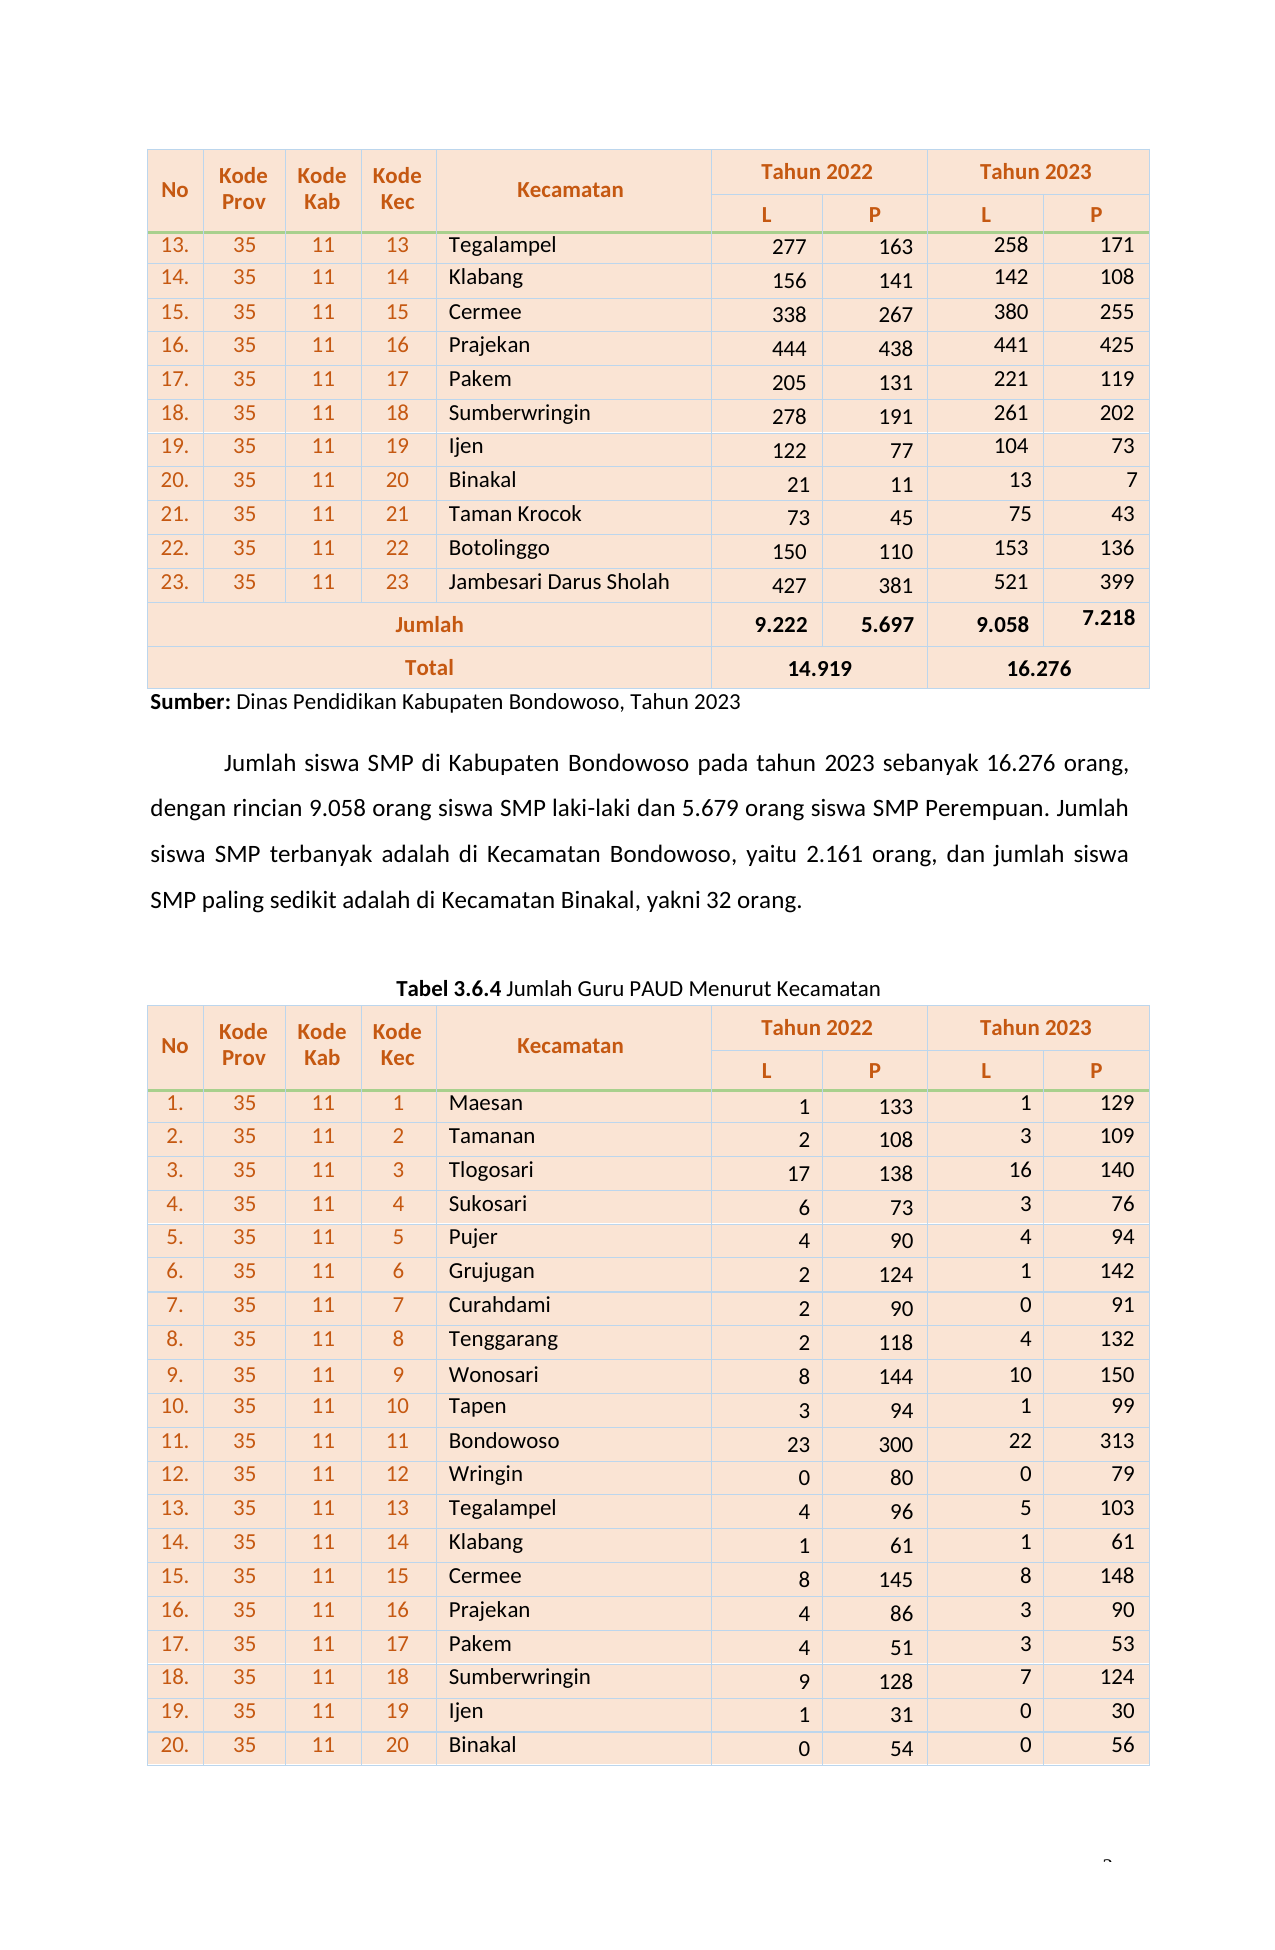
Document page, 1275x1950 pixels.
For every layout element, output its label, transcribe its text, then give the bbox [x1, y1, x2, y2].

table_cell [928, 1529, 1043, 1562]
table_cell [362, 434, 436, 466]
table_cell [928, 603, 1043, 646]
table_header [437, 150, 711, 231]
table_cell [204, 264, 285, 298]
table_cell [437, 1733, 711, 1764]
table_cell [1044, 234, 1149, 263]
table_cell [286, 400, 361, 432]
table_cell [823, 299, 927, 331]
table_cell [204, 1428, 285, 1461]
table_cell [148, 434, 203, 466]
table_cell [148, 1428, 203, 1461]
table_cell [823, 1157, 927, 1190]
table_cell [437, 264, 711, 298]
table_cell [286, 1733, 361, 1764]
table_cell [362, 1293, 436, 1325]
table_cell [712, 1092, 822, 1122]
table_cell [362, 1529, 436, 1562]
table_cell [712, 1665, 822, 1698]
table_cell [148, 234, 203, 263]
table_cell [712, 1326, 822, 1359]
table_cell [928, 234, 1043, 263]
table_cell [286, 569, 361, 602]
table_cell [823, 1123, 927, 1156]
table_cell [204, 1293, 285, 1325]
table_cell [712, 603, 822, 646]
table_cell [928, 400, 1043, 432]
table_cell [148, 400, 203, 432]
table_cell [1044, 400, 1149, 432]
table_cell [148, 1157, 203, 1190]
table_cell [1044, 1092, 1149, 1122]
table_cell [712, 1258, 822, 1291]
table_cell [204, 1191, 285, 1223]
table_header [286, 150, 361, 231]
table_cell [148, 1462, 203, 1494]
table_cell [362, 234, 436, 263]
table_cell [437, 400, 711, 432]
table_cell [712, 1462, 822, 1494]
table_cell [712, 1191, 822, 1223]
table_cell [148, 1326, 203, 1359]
text Tabel 3.6.4 Jumlah Guru PAUD Menurut Kecamatan [396, 974, 1137, 1002]
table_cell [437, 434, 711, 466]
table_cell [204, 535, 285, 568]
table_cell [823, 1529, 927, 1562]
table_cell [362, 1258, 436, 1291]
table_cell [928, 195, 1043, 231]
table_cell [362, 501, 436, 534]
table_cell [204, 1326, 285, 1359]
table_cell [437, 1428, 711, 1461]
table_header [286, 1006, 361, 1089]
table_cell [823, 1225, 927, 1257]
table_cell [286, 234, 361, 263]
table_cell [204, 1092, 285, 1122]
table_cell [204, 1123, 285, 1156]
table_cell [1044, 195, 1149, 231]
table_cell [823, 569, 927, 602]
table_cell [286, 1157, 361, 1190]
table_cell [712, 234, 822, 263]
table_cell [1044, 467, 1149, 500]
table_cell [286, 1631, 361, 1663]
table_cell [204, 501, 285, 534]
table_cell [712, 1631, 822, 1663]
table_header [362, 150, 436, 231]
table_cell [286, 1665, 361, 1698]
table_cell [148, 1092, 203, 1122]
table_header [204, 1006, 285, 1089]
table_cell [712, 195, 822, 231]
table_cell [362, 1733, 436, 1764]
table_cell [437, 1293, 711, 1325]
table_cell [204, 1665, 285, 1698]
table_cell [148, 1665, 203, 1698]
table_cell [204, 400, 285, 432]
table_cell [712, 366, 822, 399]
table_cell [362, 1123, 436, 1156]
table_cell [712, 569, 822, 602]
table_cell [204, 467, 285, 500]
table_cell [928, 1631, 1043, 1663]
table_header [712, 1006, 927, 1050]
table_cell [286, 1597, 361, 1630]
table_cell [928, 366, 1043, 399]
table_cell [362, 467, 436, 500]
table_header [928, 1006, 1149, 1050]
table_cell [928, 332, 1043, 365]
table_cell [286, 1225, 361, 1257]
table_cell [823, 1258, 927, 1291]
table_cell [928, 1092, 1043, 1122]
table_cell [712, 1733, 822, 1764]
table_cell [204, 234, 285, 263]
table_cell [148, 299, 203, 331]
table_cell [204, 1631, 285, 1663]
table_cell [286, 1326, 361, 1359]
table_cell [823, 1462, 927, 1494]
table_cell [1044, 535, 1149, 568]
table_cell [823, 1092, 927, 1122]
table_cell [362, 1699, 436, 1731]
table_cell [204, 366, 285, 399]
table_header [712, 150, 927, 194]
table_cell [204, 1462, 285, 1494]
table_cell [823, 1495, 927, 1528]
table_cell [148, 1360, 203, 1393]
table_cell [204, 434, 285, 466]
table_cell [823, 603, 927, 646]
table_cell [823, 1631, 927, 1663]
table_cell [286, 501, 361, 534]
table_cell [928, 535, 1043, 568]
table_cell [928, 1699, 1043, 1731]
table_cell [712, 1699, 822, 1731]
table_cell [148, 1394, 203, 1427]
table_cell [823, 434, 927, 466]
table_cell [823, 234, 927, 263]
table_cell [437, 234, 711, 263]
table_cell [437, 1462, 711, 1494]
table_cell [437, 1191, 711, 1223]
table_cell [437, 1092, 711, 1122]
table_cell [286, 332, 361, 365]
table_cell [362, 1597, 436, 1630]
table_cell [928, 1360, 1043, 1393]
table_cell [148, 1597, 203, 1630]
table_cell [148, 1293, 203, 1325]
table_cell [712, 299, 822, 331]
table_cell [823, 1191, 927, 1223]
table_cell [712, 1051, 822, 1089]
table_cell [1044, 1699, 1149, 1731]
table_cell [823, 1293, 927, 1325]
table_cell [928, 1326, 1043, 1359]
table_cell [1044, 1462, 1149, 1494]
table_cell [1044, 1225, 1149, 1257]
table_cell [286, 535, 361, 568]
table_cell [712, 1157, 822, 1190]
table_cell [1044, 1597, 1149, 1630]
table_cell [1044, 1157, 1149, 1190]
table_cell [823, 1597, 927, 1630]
text Jumlah siswa SMP di Kabupaten Bondowoso pada tahun 2023 sebanyak 16.276 orang, dengan rincian 9.058 orang siswa SMP laki-laki dan 5.679 orang siswa SMP Perempuan. Jumlah siswa SMP terbanyak adalah di Kecamatan Bondowoso, yaitu 2.161 orang, dan jumlah siswa SMP paling sedikit adalah di Kecamatan Binakal, yakni 32 orang. [150, 747, 1129, 914]
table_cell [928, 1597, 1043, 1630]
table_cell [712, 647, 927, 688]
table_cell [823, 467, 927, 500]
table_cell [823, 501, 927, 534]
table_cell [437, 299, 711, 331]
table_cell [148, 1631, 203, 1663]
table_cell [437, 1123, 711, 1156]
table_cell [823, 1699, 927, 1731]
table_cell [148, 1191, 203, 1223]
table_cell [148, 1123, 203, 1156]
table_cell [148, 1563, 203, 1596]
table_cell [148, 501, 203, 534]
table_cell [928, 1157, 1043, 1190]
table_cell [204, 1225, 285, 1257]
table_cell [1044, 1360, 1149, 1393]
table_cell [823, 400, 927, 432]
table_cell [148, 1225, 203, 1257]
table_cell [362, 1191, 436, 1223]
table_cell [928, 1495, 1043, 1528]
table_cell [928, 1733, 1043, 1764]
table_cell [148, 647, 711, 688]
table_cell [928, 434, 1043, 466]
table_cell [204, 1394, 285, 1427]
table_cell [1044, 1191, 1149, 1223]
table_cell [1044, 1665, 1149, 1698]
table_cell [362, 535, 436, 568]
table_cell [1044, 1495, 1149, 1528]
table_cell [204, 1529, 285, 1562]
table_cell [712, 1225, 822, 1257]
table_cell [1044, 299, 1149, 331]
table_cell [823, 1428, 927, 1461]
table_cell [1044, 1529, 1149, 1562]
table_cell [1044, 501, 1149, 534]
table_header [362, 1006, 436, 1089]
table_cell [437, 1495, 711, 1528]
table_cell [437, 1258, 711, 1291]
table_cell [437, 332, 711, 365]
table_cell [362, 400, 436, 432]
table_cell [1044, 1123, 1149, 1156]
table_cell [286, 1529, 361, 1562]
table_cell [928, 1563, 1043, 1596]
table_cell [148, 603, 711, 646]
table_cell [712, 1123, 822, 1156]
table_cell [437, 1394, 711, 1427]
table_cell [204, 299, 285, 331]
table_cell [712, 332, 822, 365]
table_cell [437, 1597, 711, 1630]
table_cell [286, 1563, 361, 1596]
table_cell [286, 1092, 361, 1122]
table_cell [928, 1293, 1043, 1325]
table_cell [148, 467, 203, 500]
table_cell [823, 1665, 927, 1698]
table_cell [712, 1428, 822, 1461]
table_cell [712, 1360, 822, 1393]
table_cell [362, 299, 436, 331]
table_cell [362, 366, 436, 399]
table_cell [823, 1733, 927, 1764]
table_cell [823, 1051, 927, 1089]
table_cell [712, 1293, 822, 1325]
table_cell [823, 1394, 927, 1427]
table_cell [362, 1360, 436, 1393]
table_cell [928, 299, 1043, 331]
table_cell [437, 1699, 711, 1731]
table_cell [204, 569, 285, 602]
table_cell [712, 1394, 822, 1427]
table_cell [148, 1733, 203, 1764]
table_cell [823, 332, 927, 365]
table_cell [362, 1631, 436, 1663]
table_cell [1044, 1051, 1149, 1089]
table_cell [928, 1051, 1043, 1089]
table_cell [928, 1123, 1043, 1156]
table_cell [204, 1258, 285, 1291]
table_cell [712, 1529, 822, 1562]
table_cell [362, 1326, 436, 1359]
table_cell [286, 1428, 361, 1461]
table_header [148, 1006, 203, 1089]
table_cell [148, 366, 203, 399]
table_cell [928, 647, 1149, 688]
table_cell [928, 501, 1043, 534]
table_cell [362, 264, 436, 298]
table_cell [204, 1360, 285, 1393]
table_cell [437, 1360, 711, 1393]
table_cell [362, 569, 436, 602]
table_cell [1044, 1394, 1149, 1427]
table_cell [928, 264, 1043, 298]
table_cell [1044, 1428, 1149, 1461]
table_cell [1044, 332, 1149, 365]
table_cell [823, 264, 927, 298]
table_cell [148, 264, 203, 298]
text Sumber: Dinas Pendidikan Kabupaten Bondowoso, Tahun 2023 [150, 689, 1137, 716]
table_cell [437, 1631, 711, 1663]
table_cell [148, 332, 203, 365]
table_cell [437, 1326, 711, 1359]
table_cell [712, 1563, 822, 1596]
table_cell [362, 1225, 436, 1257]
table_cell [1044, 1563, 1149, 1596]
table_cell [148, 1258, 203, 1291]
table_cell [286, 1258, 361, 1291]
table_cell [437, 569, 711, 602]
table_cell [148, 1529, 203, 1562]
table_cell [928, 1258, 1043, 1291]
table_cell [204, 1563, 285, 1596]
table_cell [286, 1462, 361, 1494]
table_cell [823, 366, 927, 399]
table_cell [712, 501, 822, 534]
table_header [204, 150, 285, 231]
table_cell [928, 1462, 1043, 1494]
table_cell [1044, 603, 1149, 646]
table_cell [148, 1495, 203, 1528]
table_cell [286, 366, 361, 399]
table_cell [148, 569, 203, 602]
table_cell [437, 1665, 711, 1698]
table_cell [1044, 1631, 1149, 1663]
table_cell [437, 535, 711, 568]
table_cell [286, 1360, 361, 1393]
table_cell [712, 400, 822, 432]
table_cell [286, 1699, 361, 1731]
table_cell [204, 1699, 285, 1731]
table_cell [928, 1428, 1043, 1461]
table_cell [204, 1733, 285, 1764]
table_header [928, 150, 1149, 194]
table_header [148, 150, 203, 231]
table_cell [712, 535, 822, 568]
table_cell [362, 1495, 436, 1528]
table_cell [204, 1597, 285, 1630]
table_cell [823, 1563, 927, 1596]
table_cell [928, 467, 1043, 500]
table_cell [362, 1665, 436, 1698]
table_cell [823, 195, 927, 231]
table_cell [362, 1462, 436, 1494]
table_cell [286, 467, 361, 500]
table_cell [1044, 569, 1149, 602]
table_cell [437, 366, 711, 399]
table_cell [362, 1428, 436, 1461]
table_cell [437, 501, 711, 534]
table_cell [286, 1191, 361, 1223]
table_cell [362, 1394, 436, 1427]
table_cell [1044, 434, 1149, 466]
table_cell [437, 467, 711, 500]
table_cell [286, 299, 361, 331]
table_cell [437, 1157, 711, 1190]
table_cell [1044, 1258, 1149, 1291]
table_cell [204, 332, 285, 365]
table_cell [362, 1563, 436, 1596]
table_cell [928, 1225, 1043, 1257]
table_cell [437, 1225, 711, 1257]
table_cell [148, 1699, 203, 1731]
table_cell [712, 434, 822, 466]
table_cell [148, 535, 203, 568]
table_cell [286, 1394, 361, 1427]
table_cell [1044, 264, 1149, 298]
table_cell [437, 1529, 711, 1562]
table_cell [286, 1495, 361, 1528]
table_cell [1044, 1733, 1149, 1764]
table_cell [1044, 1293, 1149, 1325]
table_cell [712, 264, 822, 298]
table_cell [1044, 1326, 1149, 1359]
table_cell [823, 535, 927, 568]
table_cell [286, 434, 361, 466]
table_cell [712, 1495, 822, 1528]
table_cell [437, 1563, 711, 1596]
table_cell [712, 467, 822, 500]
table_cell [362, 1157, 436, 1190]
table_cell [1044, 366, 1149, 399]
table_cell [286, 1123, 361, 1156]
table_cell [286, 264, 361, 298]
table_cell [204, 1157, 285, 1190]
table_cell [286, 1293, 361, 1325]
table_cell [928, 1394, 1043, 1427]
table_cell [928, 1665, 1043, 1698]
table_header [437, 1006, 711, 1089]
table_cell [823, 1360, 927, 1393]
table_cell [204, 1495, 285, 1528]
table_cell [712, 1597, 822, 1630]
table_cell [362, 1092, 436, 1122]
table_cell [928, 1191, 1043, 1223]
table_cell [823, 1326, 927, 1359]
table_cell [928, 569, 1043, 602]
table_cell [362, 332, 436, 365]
